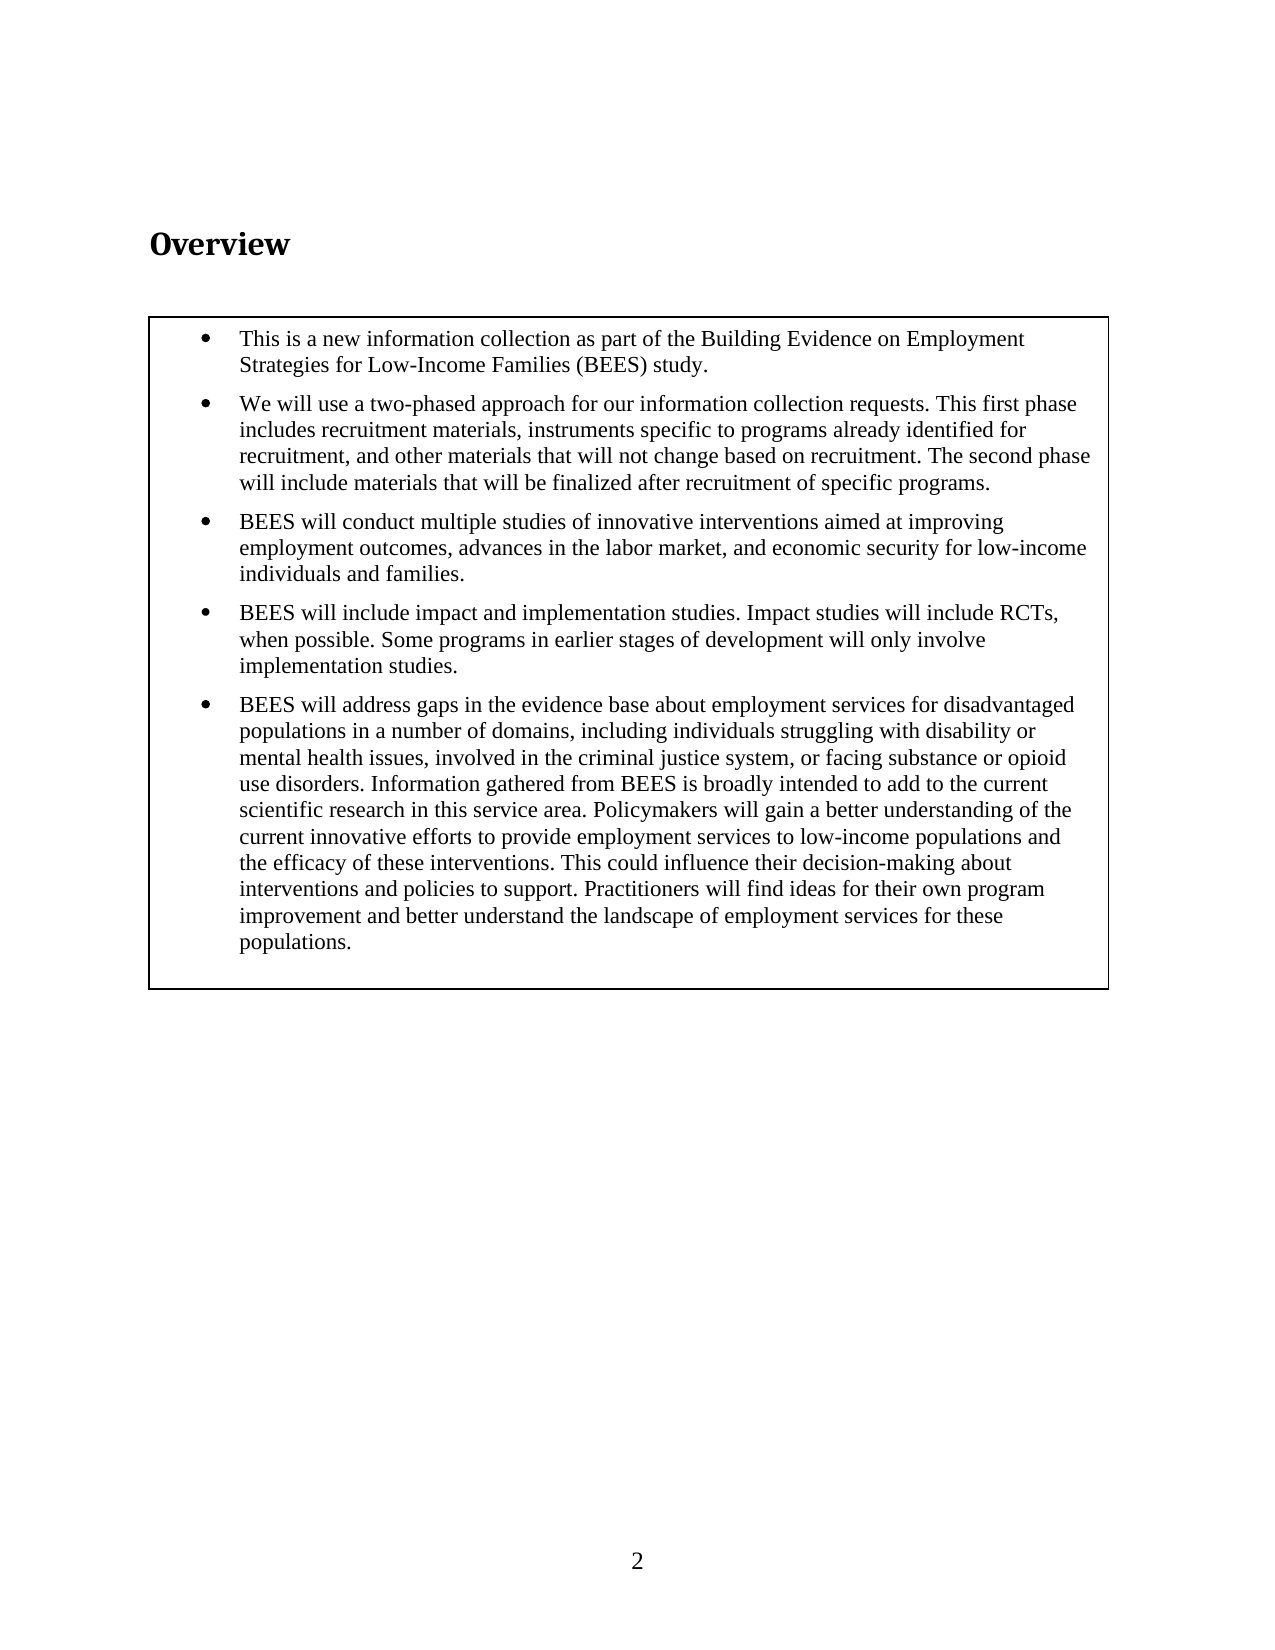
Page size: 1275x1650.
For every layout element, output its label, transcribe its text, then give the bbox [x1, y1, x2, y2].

subtitle Overview [150, 225, 1125, 263]
